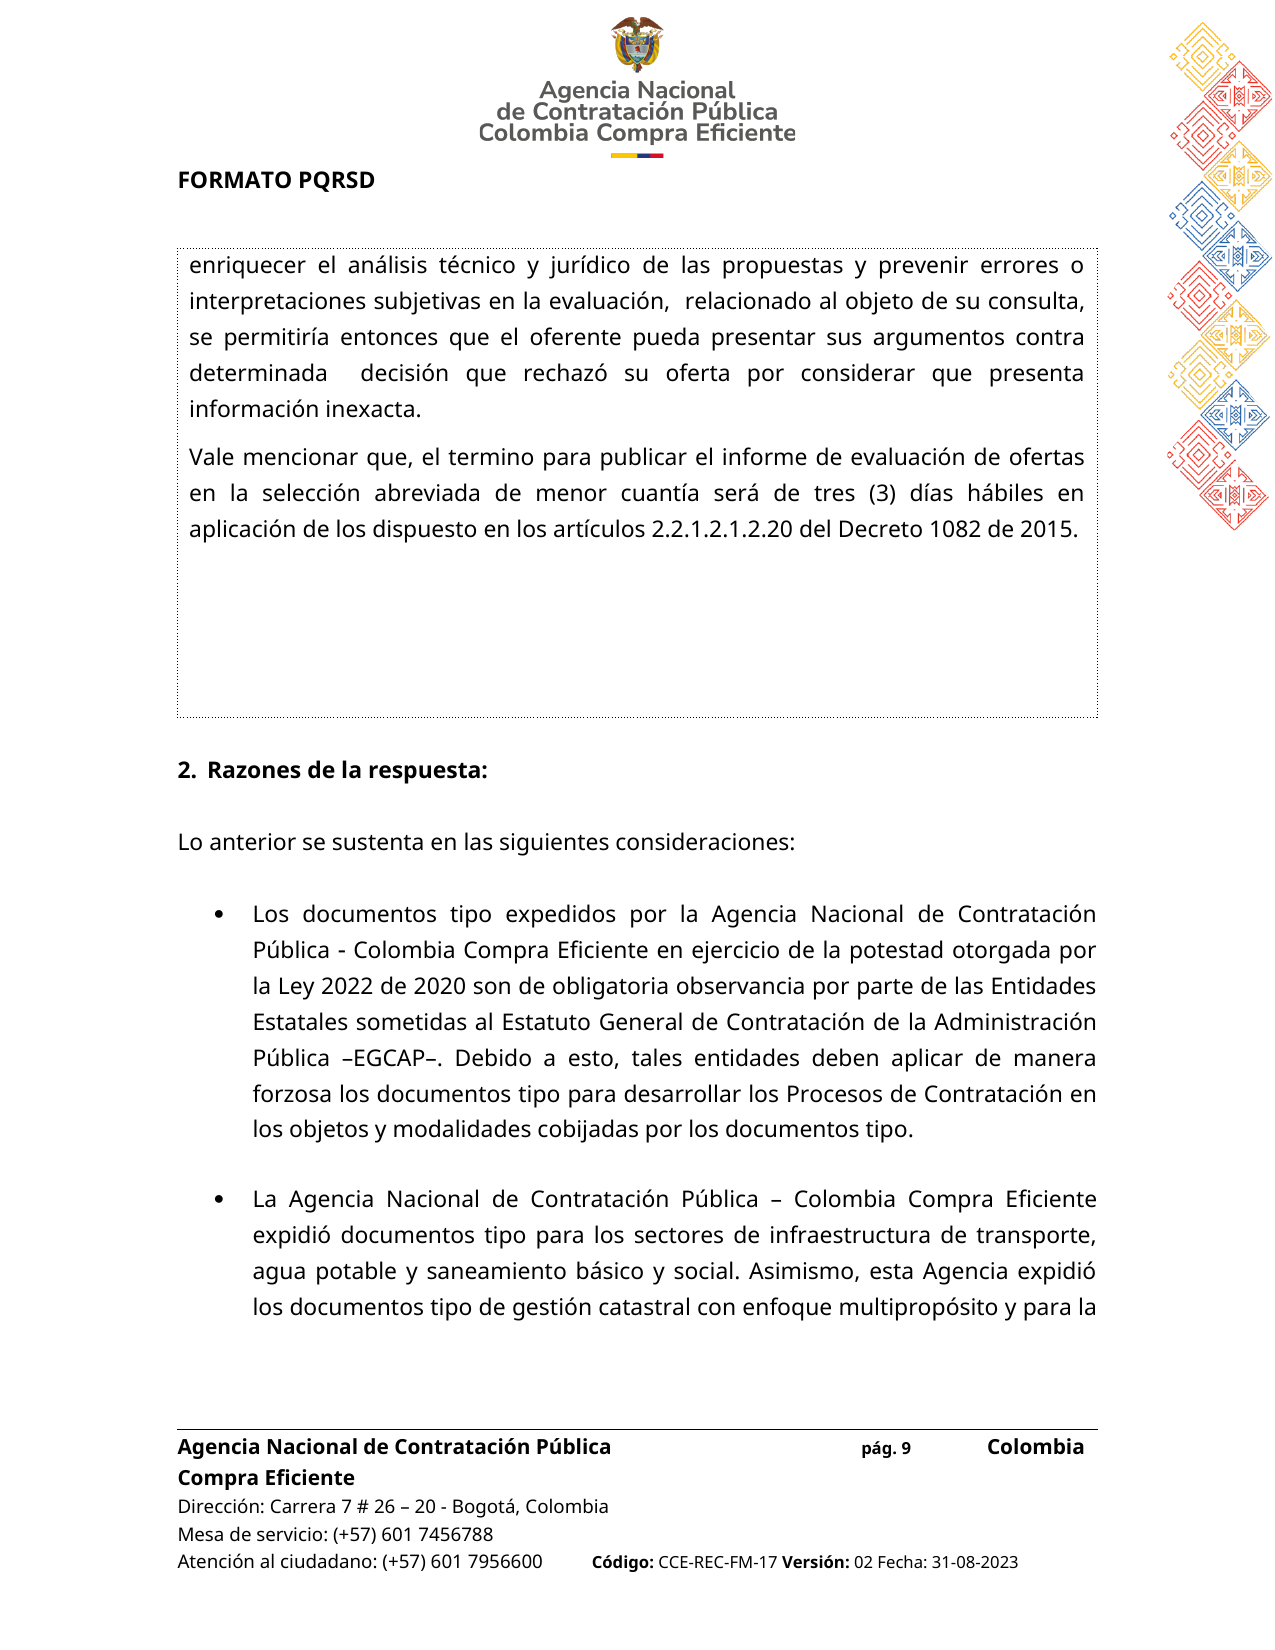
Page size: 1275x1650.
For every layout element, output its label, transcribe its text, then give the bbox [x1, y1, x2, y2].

list Los documentos tipo expedidos por la Agencia Nacional de Contratación Pública - Colombia Compra Eficiente en ejercicio de la potestad otorgada por la Ley 2022 de 2020 son de obligatoria observancia por parte de las Entidades Estatales sometidas al Estatuto General de Contratación de la Administración Pública –EGCAP–. Debido a esto, tales entidades deben aplicar de manera forzosa los documentos tipo para desarrollar los Procesos de Contratación en los objetos y modalidades cobijadas por los documentos tipo. [215, 898, 1098, 1145]
text Lo anterior se sustenta en las siguientes consideraciones: [177, 826, 1098, 857]
list Razones de la respuesta: [177, 754, 1098, 785]
picture [479, 17, 796, 158]
picture [1165, 22, 1272, 528]
